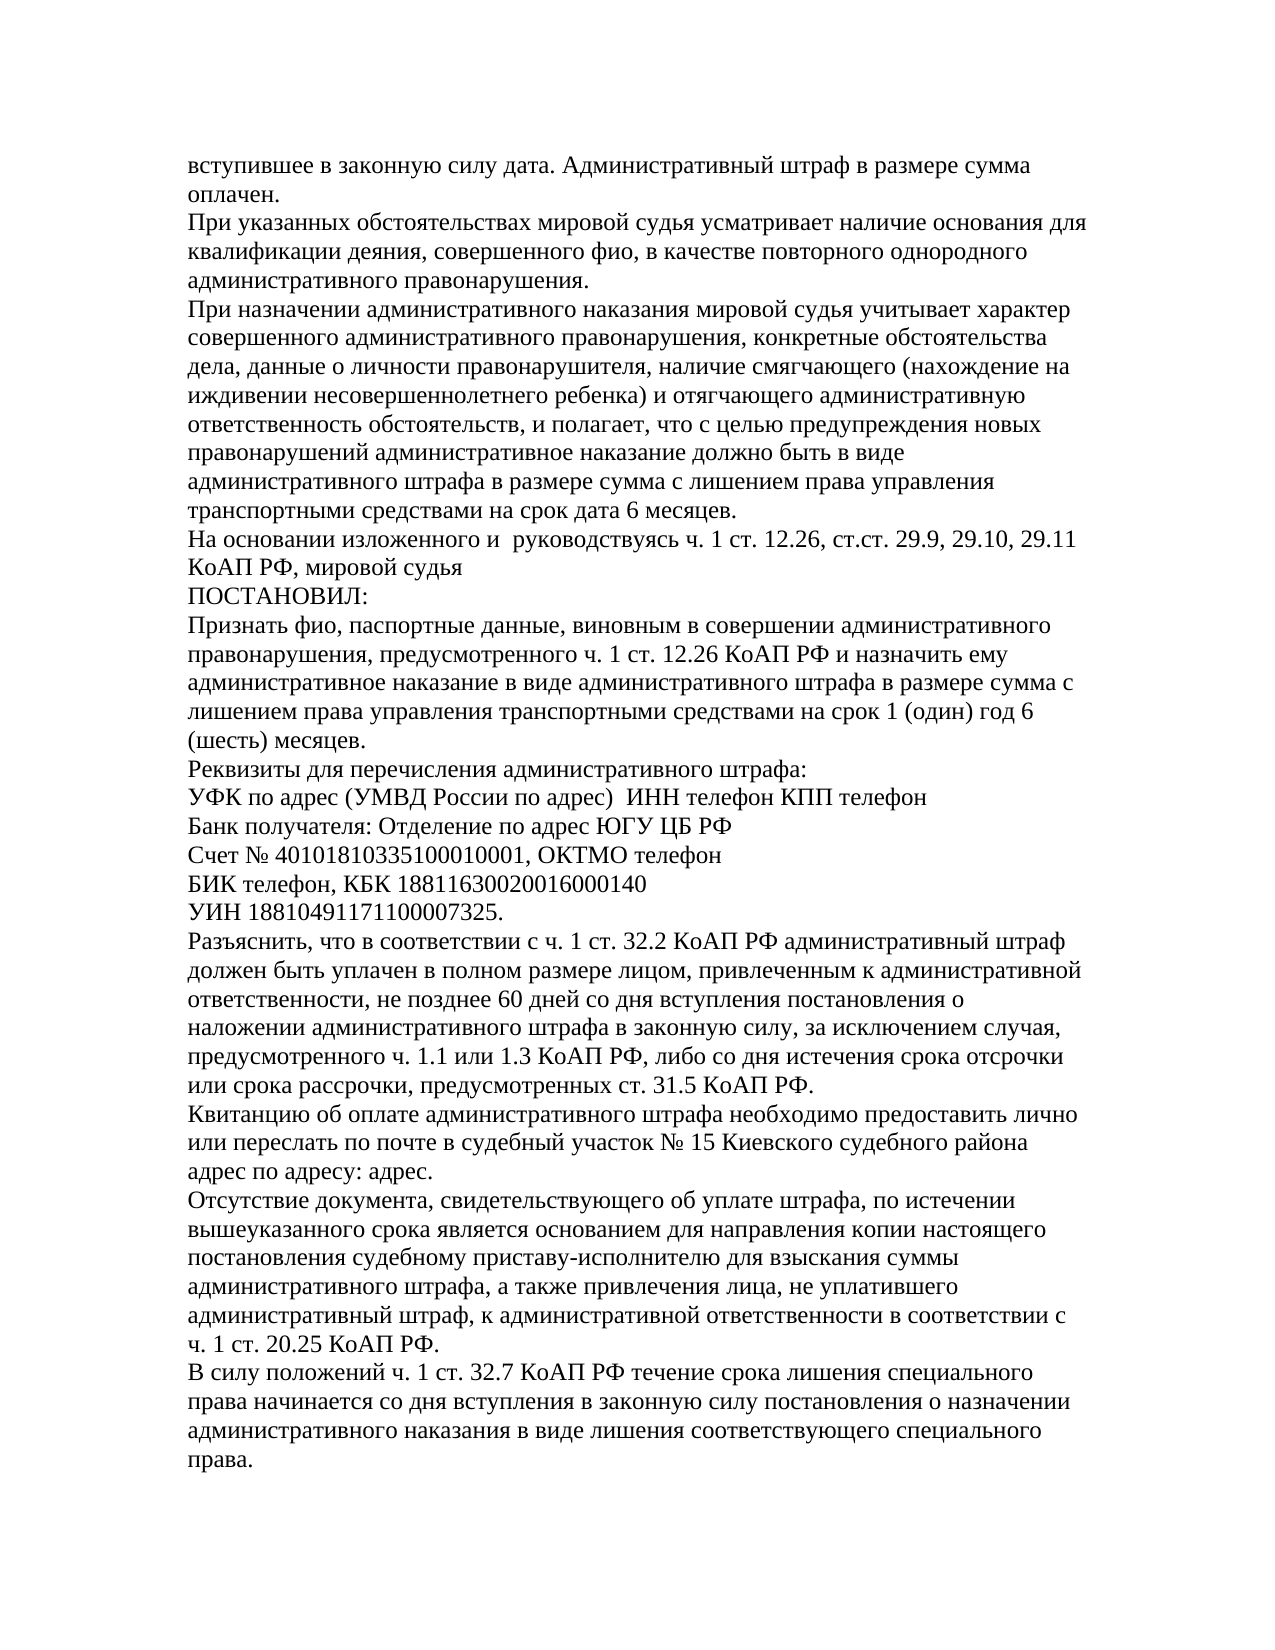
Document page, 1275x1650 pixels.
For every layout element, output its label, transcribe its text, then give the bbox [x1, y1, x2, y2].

text Признать фио, паспортные данные, виновным в совершении административного правонарушения, предусмотренного ч. 1 ст. 12.26 КоАП РФ и назначить ему административное наказание в виде административного штрафа в размере сумма с лишением права управления транспортными средствами на срок 1 (один) год 6 (шесть) месяцев. [187, 610, 1087, 754]
text Реквизиты для перечисления административного штрафа: [187, 754, 1087, 782]
text В силу положений ч. 1 ст. 32.7 КоАП РФ течение срока лишения специального права начинается со дня вступления в законную силу постановления о назначении административного наказания в виде лишения соответствующего специального права. [187, 1357, 1087, 1472]
text Банк получателя: Отделение по адрес ЮГУ ЦБ РФ [187, 811, 1087, 840]
text На основании изложенного и руководствуясь ч. 1 ст. 12.26, ст.ст. 29.9, 29.10, 29.11 КоАП РФ, мировой судья [187, 524, 1087, 581]
text Отсутствие документа, свидетельствующего об уплате штрафа, по истечении вышеуказанного срока является основанием для направления копии настоящего постановления судебному приставу-исполнителю для взыскания суммы административного штрафа, а также привлечения лица, не уплатившего административный штраф, к административной ответственности в соответствии с ч. 1 ст. 20.25 КоАП РФ. [187, 1185, 1087, 1357]
text УФК по адрес (УМВД России по адрес) ИНН телефон КПП телефон [187, 782, 1087, 811]
text Квитанцию об оплате административного штрафа необходимо предоставить лично или переслать по почте в судебный участок № 15 Киевского судебного района адрес по адресу: адрес. [187, 1099, 1087, 1185]
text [187, 150, 1087, 207]
text При назначении административного наказания мировой судья учитывает характер совершенного административного правонарушения, конкретные обстоятельства дела, данные о личности правонарушителя, наличие смягчающего (нахождение на иждивении несовершеннолетнего ребенка) и отягчающего административную ответственность обстоятельств, и полагает, что с целью предупреждения новых правонарушений административное наказание должно быть в виде административного штрафа в размере сумма с лишением права управления транспортными средствами на срок дата 6 месяцев. [187, 294, 1087, 524]
text Счет № 40101810335100010001, ОКТМО телефон [187, 840, 1087, 869]
text ПОСТАНОВИЛ: [187, 581, 1087, 610]
text Разъяснить, что в соответствии с ч. 1 ст. 32.2 КоАП РФ административный штраф должен быть уплачен в полном размере лицом, привлеченным к административной ответственности, не позднее 60 дней со дня вступления постановления о наложении административного штрафа в законную силу, за исключением случая, предусмотренного ч. 1.1 или 1.3 КоАП РФ, либо со дня истечения срока отсрочки или срока рассрочки, предусмотренных ст. 31.5 КоАП РФ. [187, 926, 1087, 1099]
text УИН 18810491171100007325. [187, 897, 1087, 926]
text БИК телефон, КБК 18811630020016000140 [187, 869, 1087, 897]
text При указанных обстоятельствах мировой судья усматривает наличие основания для квалификации деяния, совершенного фио, в качестве повторного однородного административного правонарушения. [187, 207, 1087, 294]
